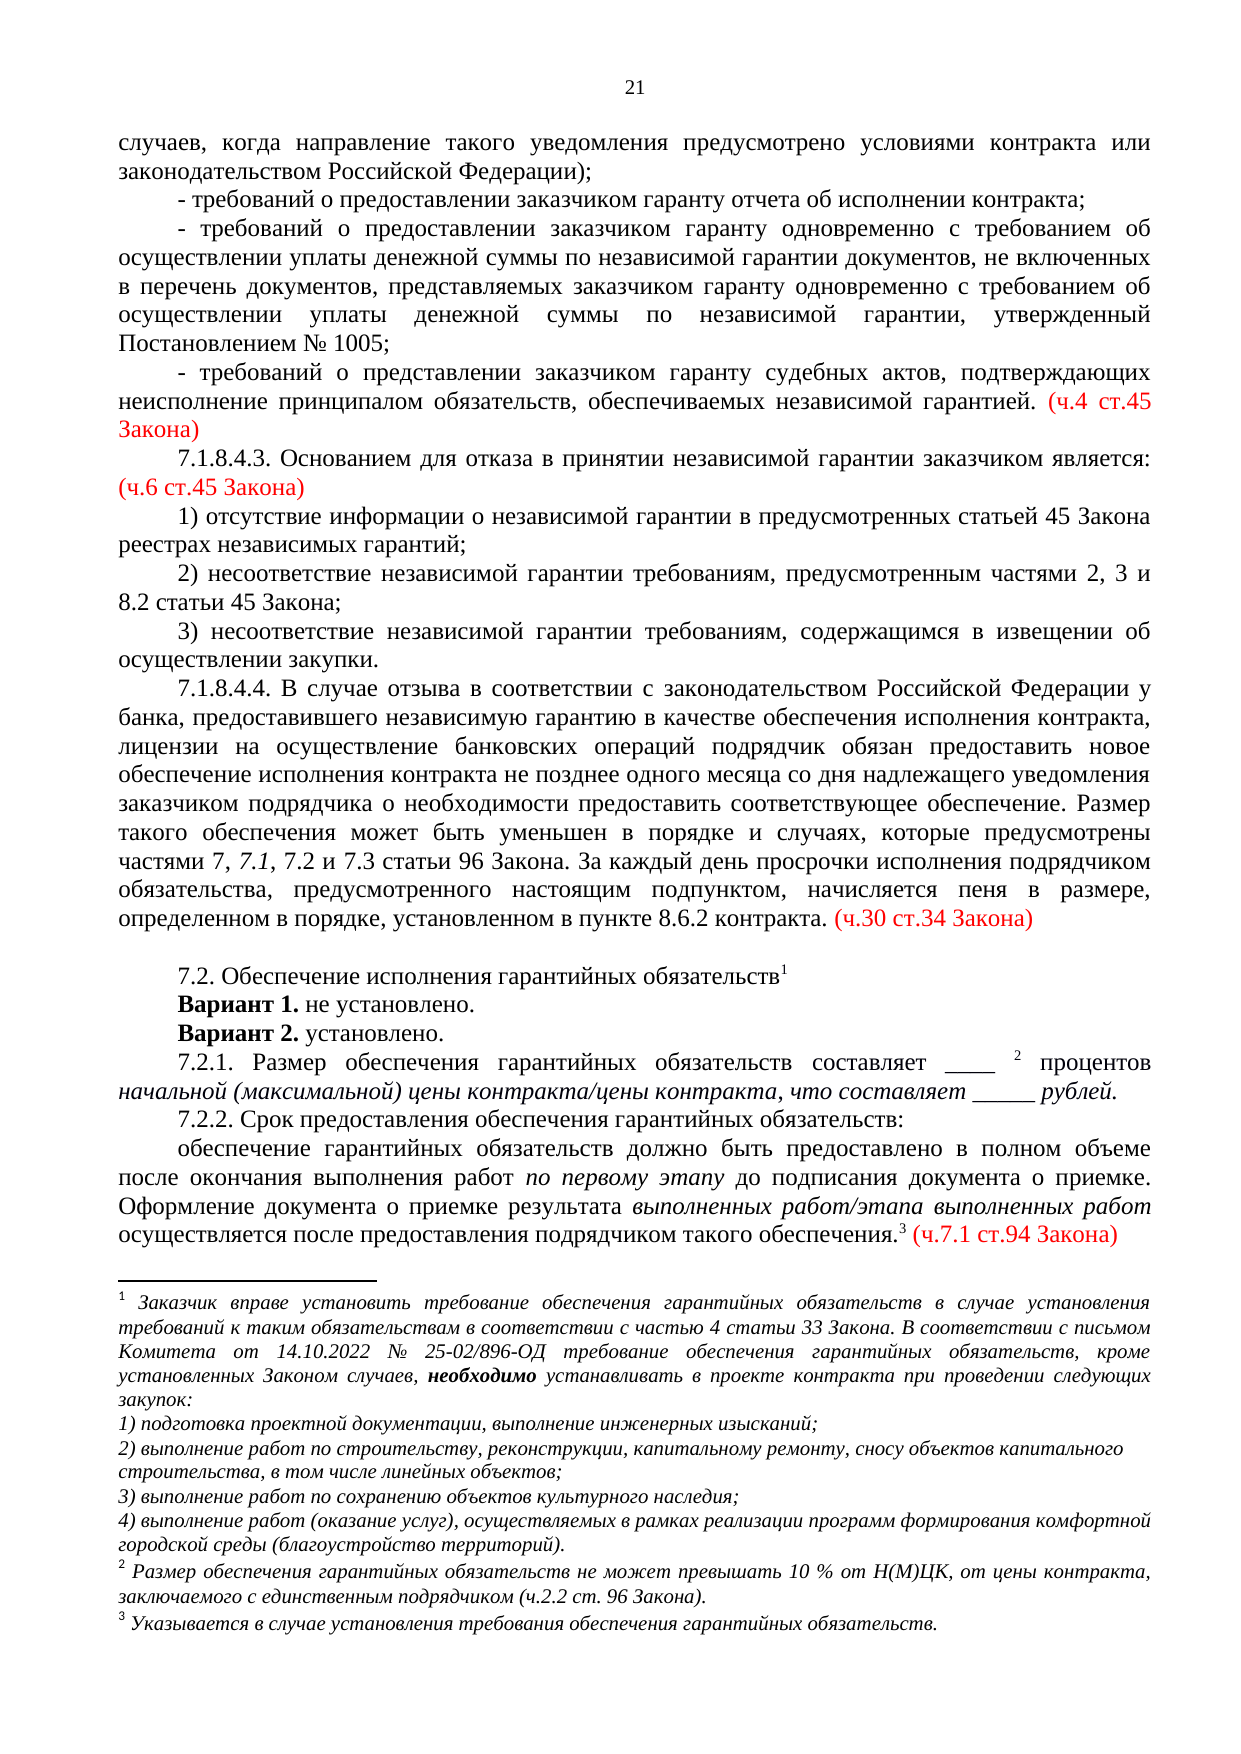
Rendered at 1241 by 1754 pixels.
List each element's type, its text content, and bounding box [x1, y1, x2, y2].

text - требований о предоставлении заказчиком гаранту одновременно с требованием об осуществлении уплаты денежной суммы по независимой гарантии документов, не включенных в перечень документов, представляемых заказчиком гаранту одновременно с требованием об осуществлении уплаты денежной суммы по независимой гарантии, утвержденный Постановлением № 1005; [118, 213, 1152, 357]
subtitle 7.2.1. Размер обеспечения гарантийных обязательств составляет ____ процентов начальной (максимальной) цены контракта/цены контракта, что составляет _____ рублей. [118, 1047, 1152, 1104]
text 2) несоответствие независимой гарантии требованиям, предусмотренным частями 2, 3 и 8.2 статьи 45 Закона; [118, 558, 1152, 616]
text - требований о представлении заказчиком гаранту судебных актов, подтверждающих неисполнение принципалом обязательств, обеспечиваемых независимой гарантией. (ч.4 ст.45 Закона) [118, 357, 1152, 443]
text 7.1.8.4.4. В случае отзыва в соответствии с законодательством Российской Федерации у банка, предоставившего независимую гарантию в качестве обеспечения исполнения контракта, лицензии на осуществление банковских операций подрядчик обязан предоставить новое обеспечение исполнения контракта не позднее одного месяца со дня надлежащего уведомления заказчиком подрядчика о необходимости предоставить соответствующее обеспечение. Размер такого обеспечения может быть уменьшен в порядке и случаях, которые предусмотрены частями 7, 7.1, 7.2 и 7.3 статьи 96 Закона. За каждый день просрочки исполнения подрядчиком обязательства, предусмотренного настоящим подпунктом, начисляется пеня в размере, определенном в порядке, установленном в пункте 8.6.2 контракта. (ч.30 ст.34 Закона) [118, 673, 1152, 932]
text 3) несоответствие независимой гарантии требованиям, содержащимся в извещении об осуществлении закупки. [118, 616, 1152, 673]
text 1) отсутствие информации о независимой гарантии в предусмотренных статьей 45 Закона реестрах независимых гарантий; [118, 501, 1152, 558]
text Вариант 1. не установлено. [118, 989, 1152, 1018]
text 7.1.8.4.3. Основанием для отказа в принятии независимой гарантии заказчиком является: (ч.6 ст.45 Закона) [118, 443, 1152, 501]
subtitle 7.2.2. Срок предоставления обеспечения гарантийных обязательств: [118, 1104, 1152, 1133]
subtitle 7.2. Обеспечение исполнения гарантийных обязательств [118, 961, 1152, 989]
text Вариант 2. установлено. [118, 1018, 1152, 1047]
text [118, 127, 1152, 184]
text обеспечение гарантийных обязательств должно быть предоставлено в полном объеме после окончания выполнения работ по первому этапу до подписания документа о приемке. Оформление документа о приемке результата выполненных работ/этапа выполненных работ осуществляется после предоставления подрядчиком такого обеспечения. (ч.7.1 ст.94 Закона) [118, 1133, 1152, 1248]
text - требований о предоставлении заказчиком гаранту отчета об исполнении контракта; [118, 184, 1152, 213]
